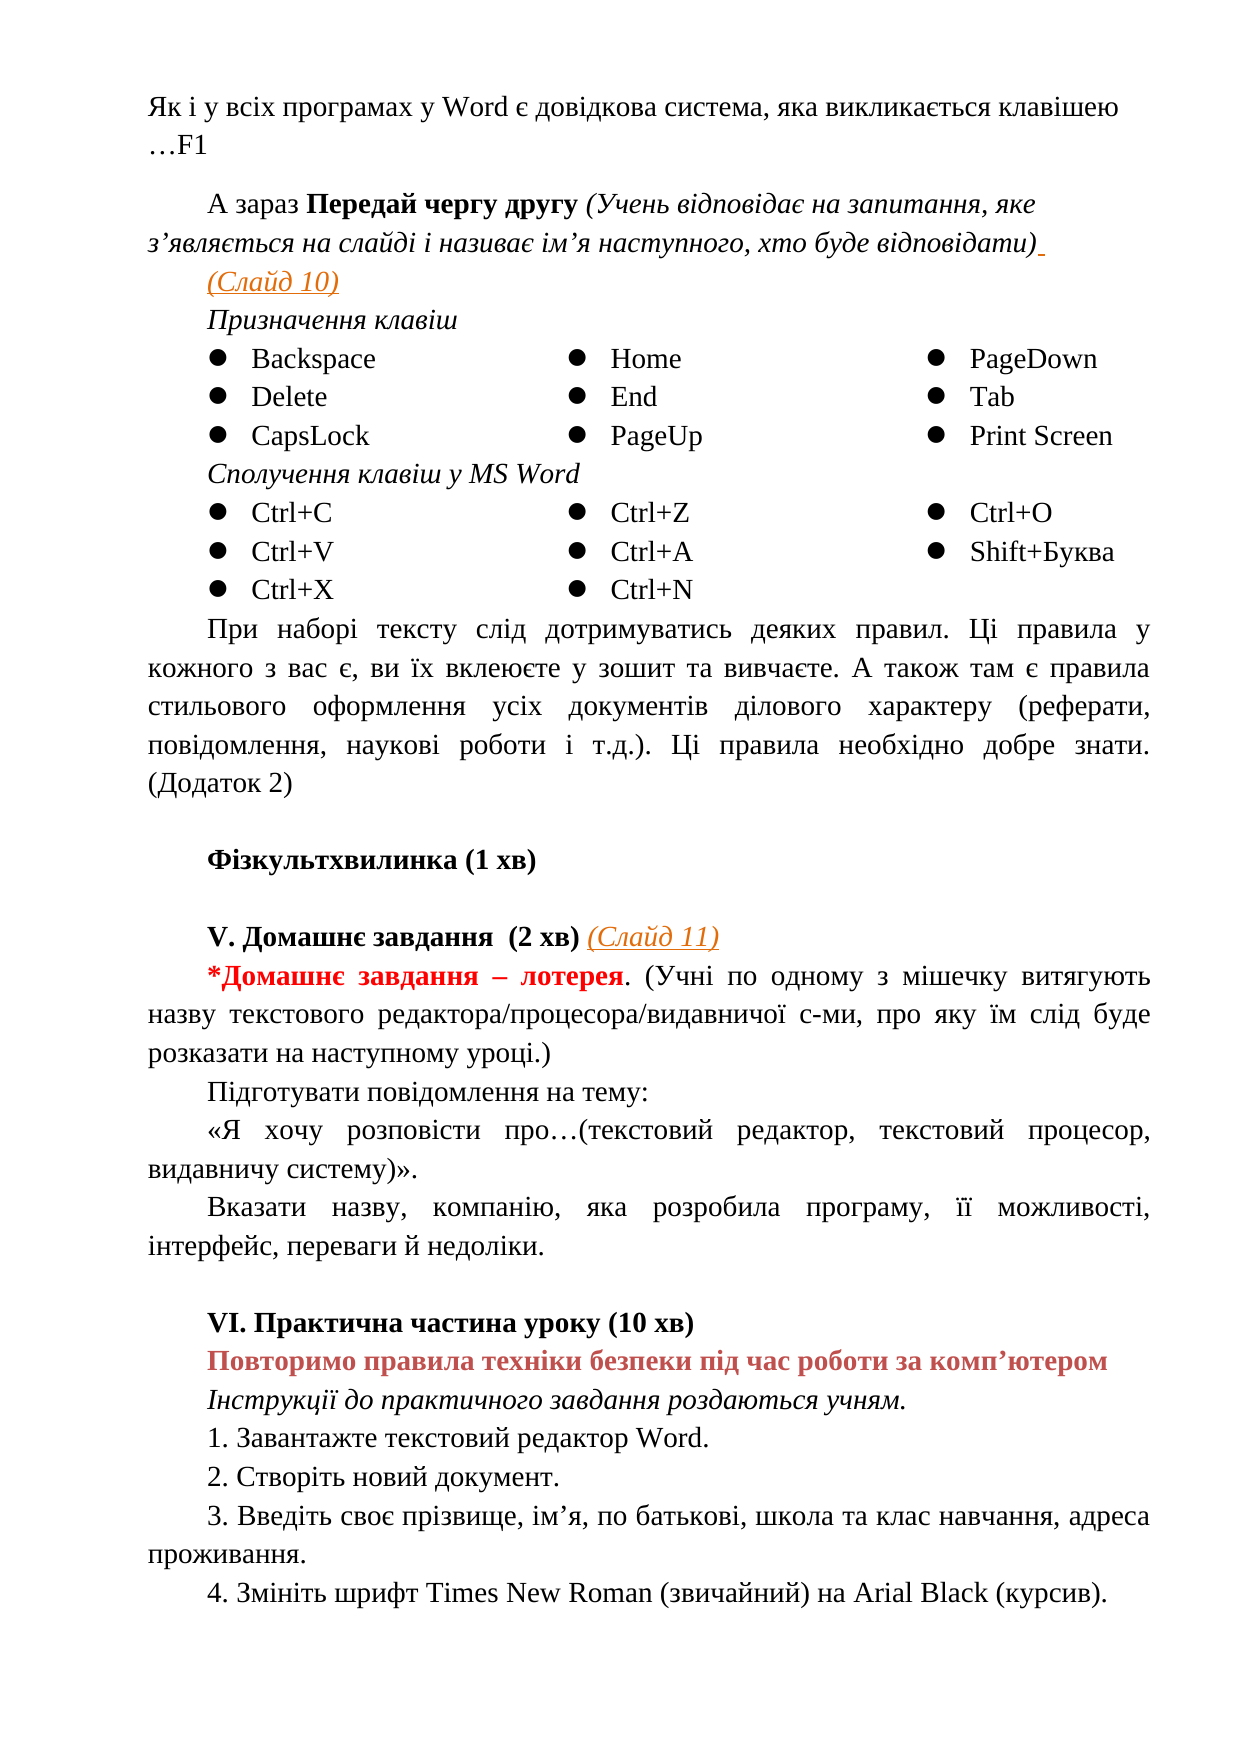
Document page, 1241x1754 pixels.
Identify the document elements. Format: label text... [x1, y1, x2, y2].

text Сполучення клавіш у MS Word [148, 457, 1152, 490]
text А зараз Передай чергу другу (Учень відповідає на запитання, яке з’являється на слайді і називає ім’я наступного, хто буде відповідати) [148, 187, 1152, 259]
list Backspace [148, 341, 433, 374]
text 4. Змiнiть шрифт Times New Roman (звичайний) на Arial Black (курсив). [148, 1575, 1152, 1608]
list Ctrl+O [866, 495, 1152, 529]
list PageDown [866, 341, 1152, 374]
list Shift+Буква [866, 534, 1152, 567]
text Вказати назву, компанію, яка розробила програму, її можливості, інтерфейс, переваги й недоліки. [148, 1189, 1152, 1261]
list Print Screen [866, 418, 1152, 452]
list CapsLock [148, 418, 433, 452]
text Фізкультхвилинка (1 хв) [148, 842, 1152, 876]
list Ctrl+N [507, 572, 792, 606]
list Ctrl+X [148, 572, 433, 606]
list End [507, 379, 792, 413]
text (Слайд 10) [148, 264, 1152, 297]
text *Домашнє завдання – лотерея. (Учні по одному з мішечку витягують назву текстового редактора/процесора/видавничої с-ми, про яку їм слід буде розказати на наступному уроці.) [148, 958, 1152, 1069]
list Ctrl+C [148, 495, 433, 529]
list PageUp [507, 418, 792, 452]
text V. Домашнє завдання (2 хв) (Слайд 11) [148, 919, 1152, 953]
text Інструкцiї до практичного завдання роздаються учням. [148, 1382, 1152, 1416]
list Home [507, 341, 792, 374]
list Tab [866, 379, 1152, 413]
list Ctrl+Z [507, 495, 792, 529]
text Як і у всіх програмах у Word є довідкова система, яка викликається клавішею …F1 [148, 89, 1152, 161]
text Підготувати повідомлення на тему: [148, 1074, 1152, 1107]
list Ctrl+V [148, 534, 433, 567]
text При наборі тексту слід дотримуватись деяких правил. Ці правила у кожного з вас є, ви їх вклеюєте у зошит та вивчаєте. А також там є правила стильового оформлення усіх документів ділового характеру (реферати, повідомлення, наукові роботи і т.д.). Ці правила необхідно добре знати. (Додаток 2) [148, 611, 1152, 799]
text «Я хочу розповісти про…(текстовий редактор, текстовий процесор, видавничу систему)». [148, 1112, 1152, 1184]
text 3. Введiть своє прiзвище, iм’я, по батькові, школа та клас навчання, адреса проживання. [148, 1498, 1152, 1570]
text VI. Практична частина уроку (10 хв) [148, 1305, 1152, 1338]
list Ctrl+A [507, 534, 792, 567]
text 2. Створiть новий документ. [148, 1459, 1152, 1493]
text Призначення клавіш [148, 302, 1152, 336]
text 1. Завантажте текстовий редактор Word. [148, 1421, 1152, 1454]
text Повторимо правила техніки безпеки під час роботи за комп’ютером [148, 1343, 1152, 1377]
list Delete [148, 379, 433, 413]
